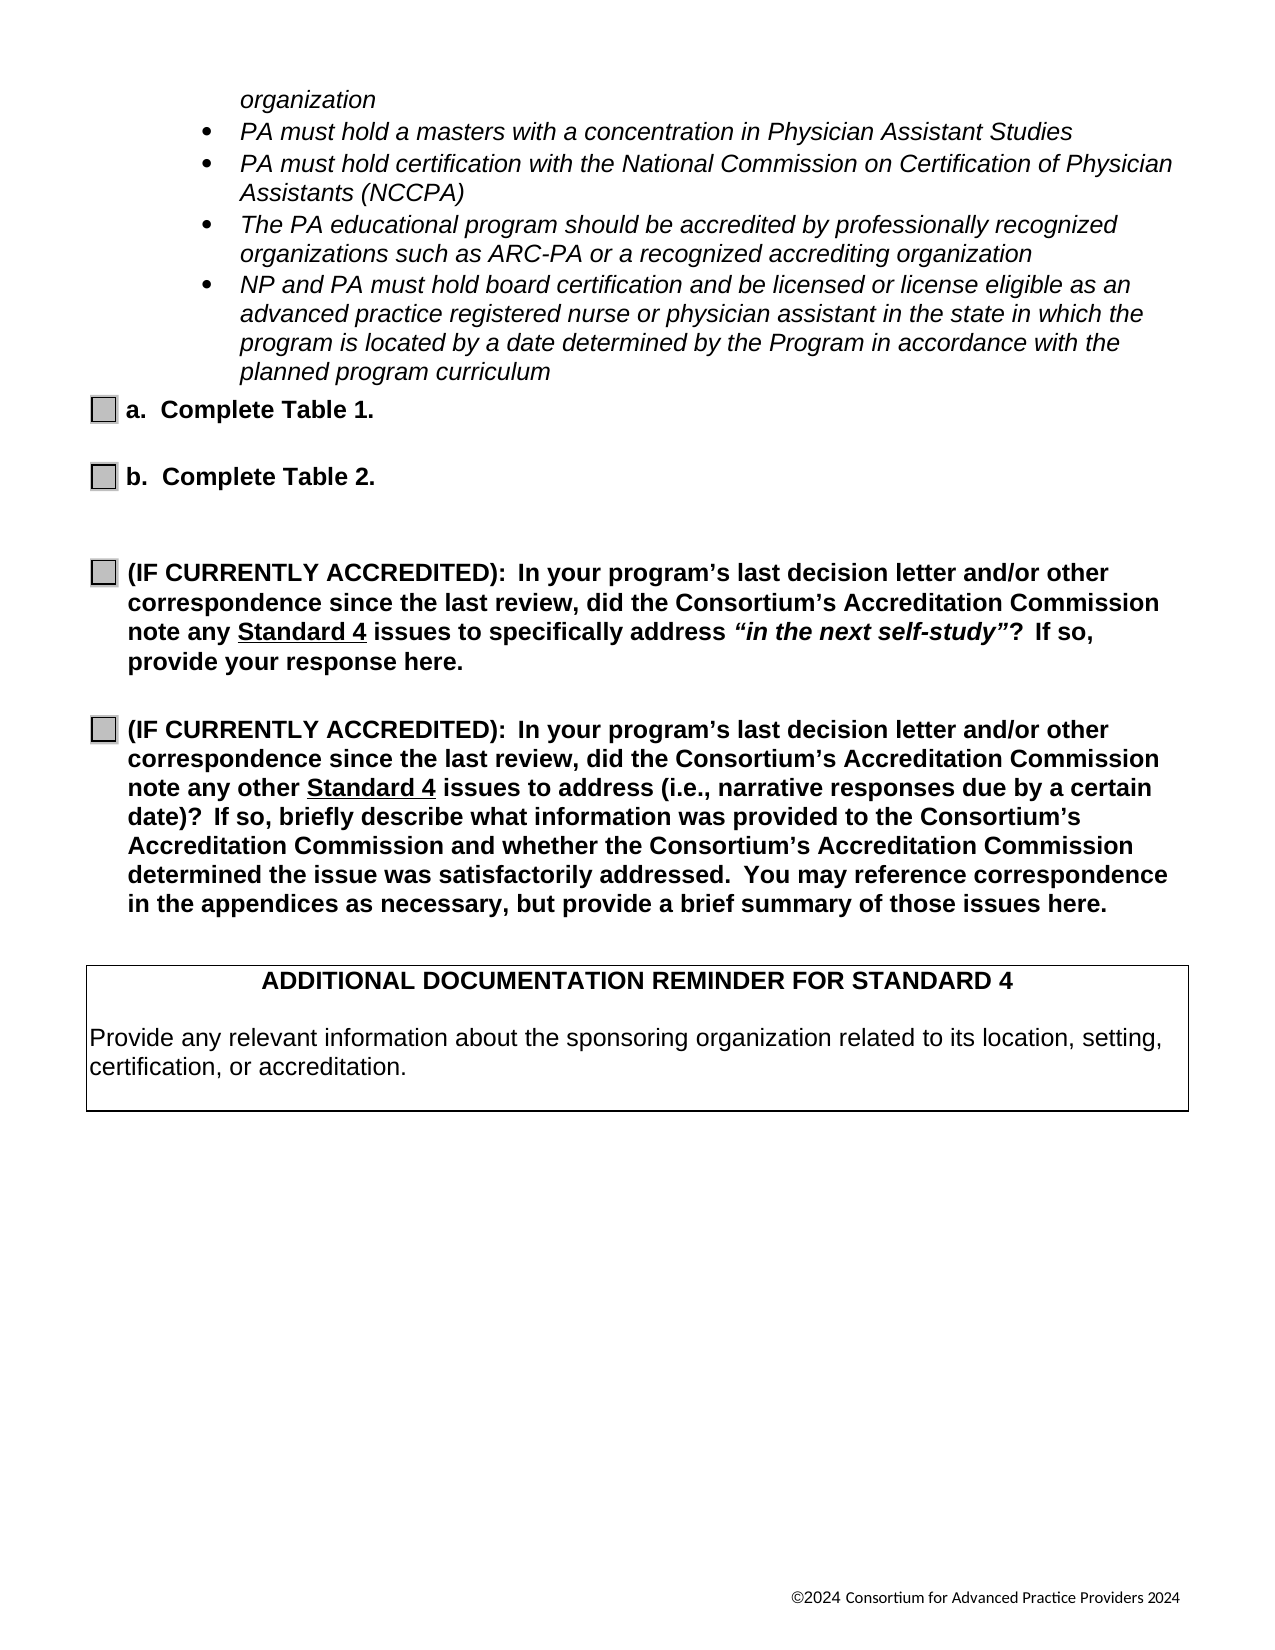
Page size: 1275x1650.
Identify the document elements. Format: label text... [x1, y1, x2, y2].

text (IF CURRENTLY ACCREDITED): In your program’s last decision letter and/or other correspondence since the last review, did the Consortium’s Accreditation Commission note any Standard 4 issues to specifically address “in the next self-study”? If so, provide your response here. [127, 558, 1176, 676]
list The PA educational program should be accredited by professionally recognized organizations such as ARC-PA or a recognized accrediting organization [202, 210, 1179, 267]
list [202, 85, 1179, 114]
list PA must hold certification with the National Commission on Certification of Physician Assistants (NCCPA) [202, 149, 1179, 207]
text (IF CURRENTLY ACCREDITED): In your program’s last decision letter and/or other correspondence since the last review, did the Consortium’s Accreditation Commission note any other Standard 4 issues to address (i.e., narrative responses due by a certain date)? If so, briefly describe what information was provided to the Consortium’s Accreditation Commission and whether the Consortium’s Accreditation Commission determined the issue was satisfactorily addressed. You may reference correspondence in the appendices as necessary, but provide a brief summary of those issues here. [127, 715, 1176, 917]
list Complete Table 1. [126, 395, 1208, 424]
list Complete Table 2. [126, 462, 1208, 491]
list PA must hold a masters with a concentration in Physician Assistant Studies [202, 117, 1179, 146]
list NP and PA must hold board certification and be licensed or license eligible as an advanced practice registered nurse or physician assistant in the state in which the program is located by a date determined by the Program in accordance with the planned program curriculum [202, 270, 1179, 385]
